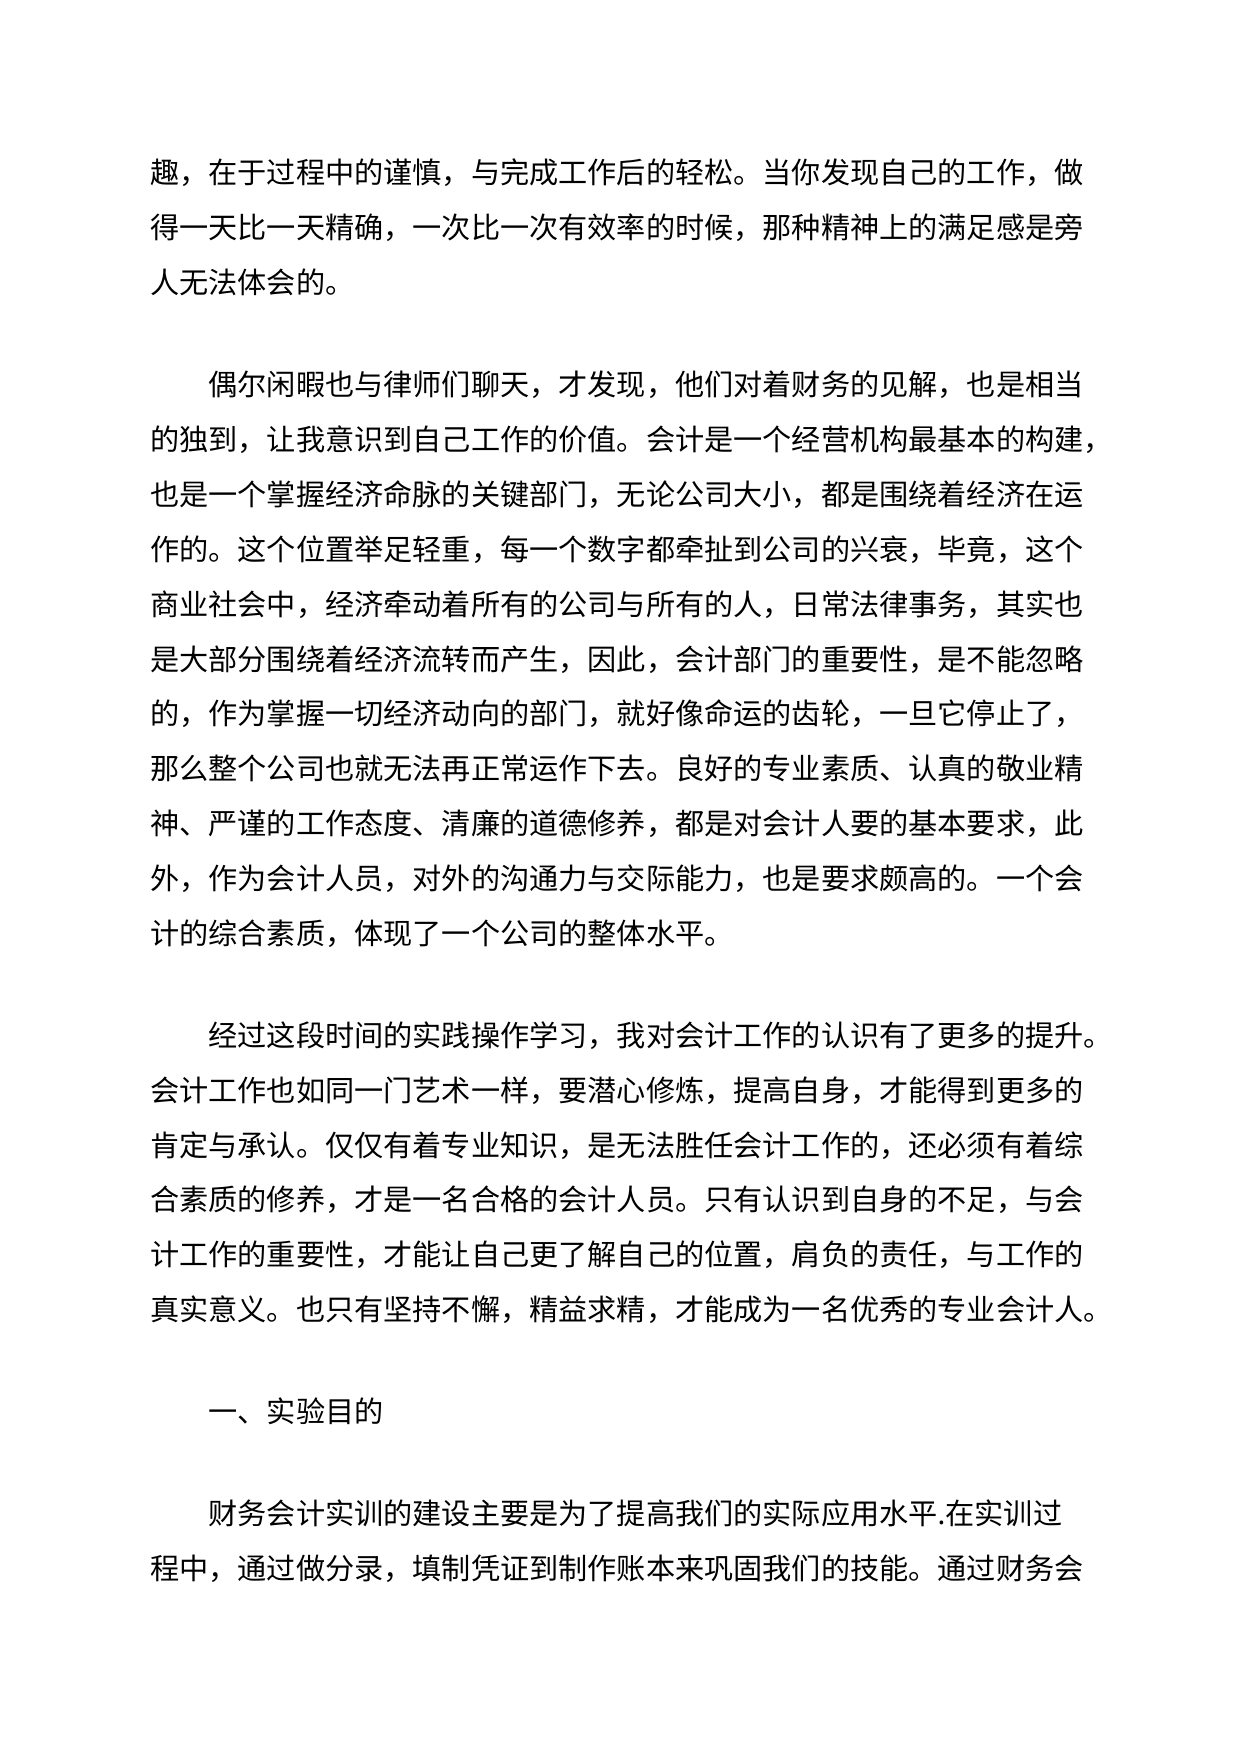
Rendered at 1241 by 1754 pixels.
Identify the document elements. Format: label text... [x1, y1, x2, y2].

text 经过这段时间的实践操作学习，我对会计工作的认识有了更多的提升。会计工作也如同一门艺术一样，要潜心修炼，提高自身，才能得到更多的肯定与承认。仅仅有着专业知识，是无法胜任会计工作的，还必须有着综合素质的修养，才是一名合格的会计人员。只有认识到自身的不足，与会计工作的重要性，才能让自己更了解自己的位置，肩负的责任，与工作的真实意义。也只有坚持不懈，精益求精，才能成为一名优秀的专业会计人。 [150, 1012, 1090, 1329]
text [150, 150, 1090, 302]
text 一、实验目的 [150, 1388, 1090, 1431]
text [150, 1490, 1090, 1588]
text 偶尔闲暇也与律师们聊天，才发现，他们对着财务的见解，也是相当的独到，让我意识到自己工作的价值。会计是一个经营机构最基本的构建，也是一个掌握经济命脉的关键部门，无论公司大小，都是围绕着经济在运作的。这个位置举足轻重，每一个数字都牵扯到公司的兴衰，毕竟，这个商业社会中，经济牵动着所有的公司与所有的人，日常法律事务，其实也是大部分围绕着经济流转而产生，因此，会计部门的重要性，是不能忽略的，作为掌握一切经济动向的部门，就好像命运的齿轮，一旦它停止了，那么整个公司也就无法再正常运作下去。良好的专业素质、认真的敬业精神、严谨的工作态度、清廉的道德修养，都是对会计人要的基本要求，此外，作为会计人员，对外的沟通力与交际能力，也是要求颇高的。一个会计的综合素质，体现了一个公司的整体水平。 [150, 362, 1090, 953]
